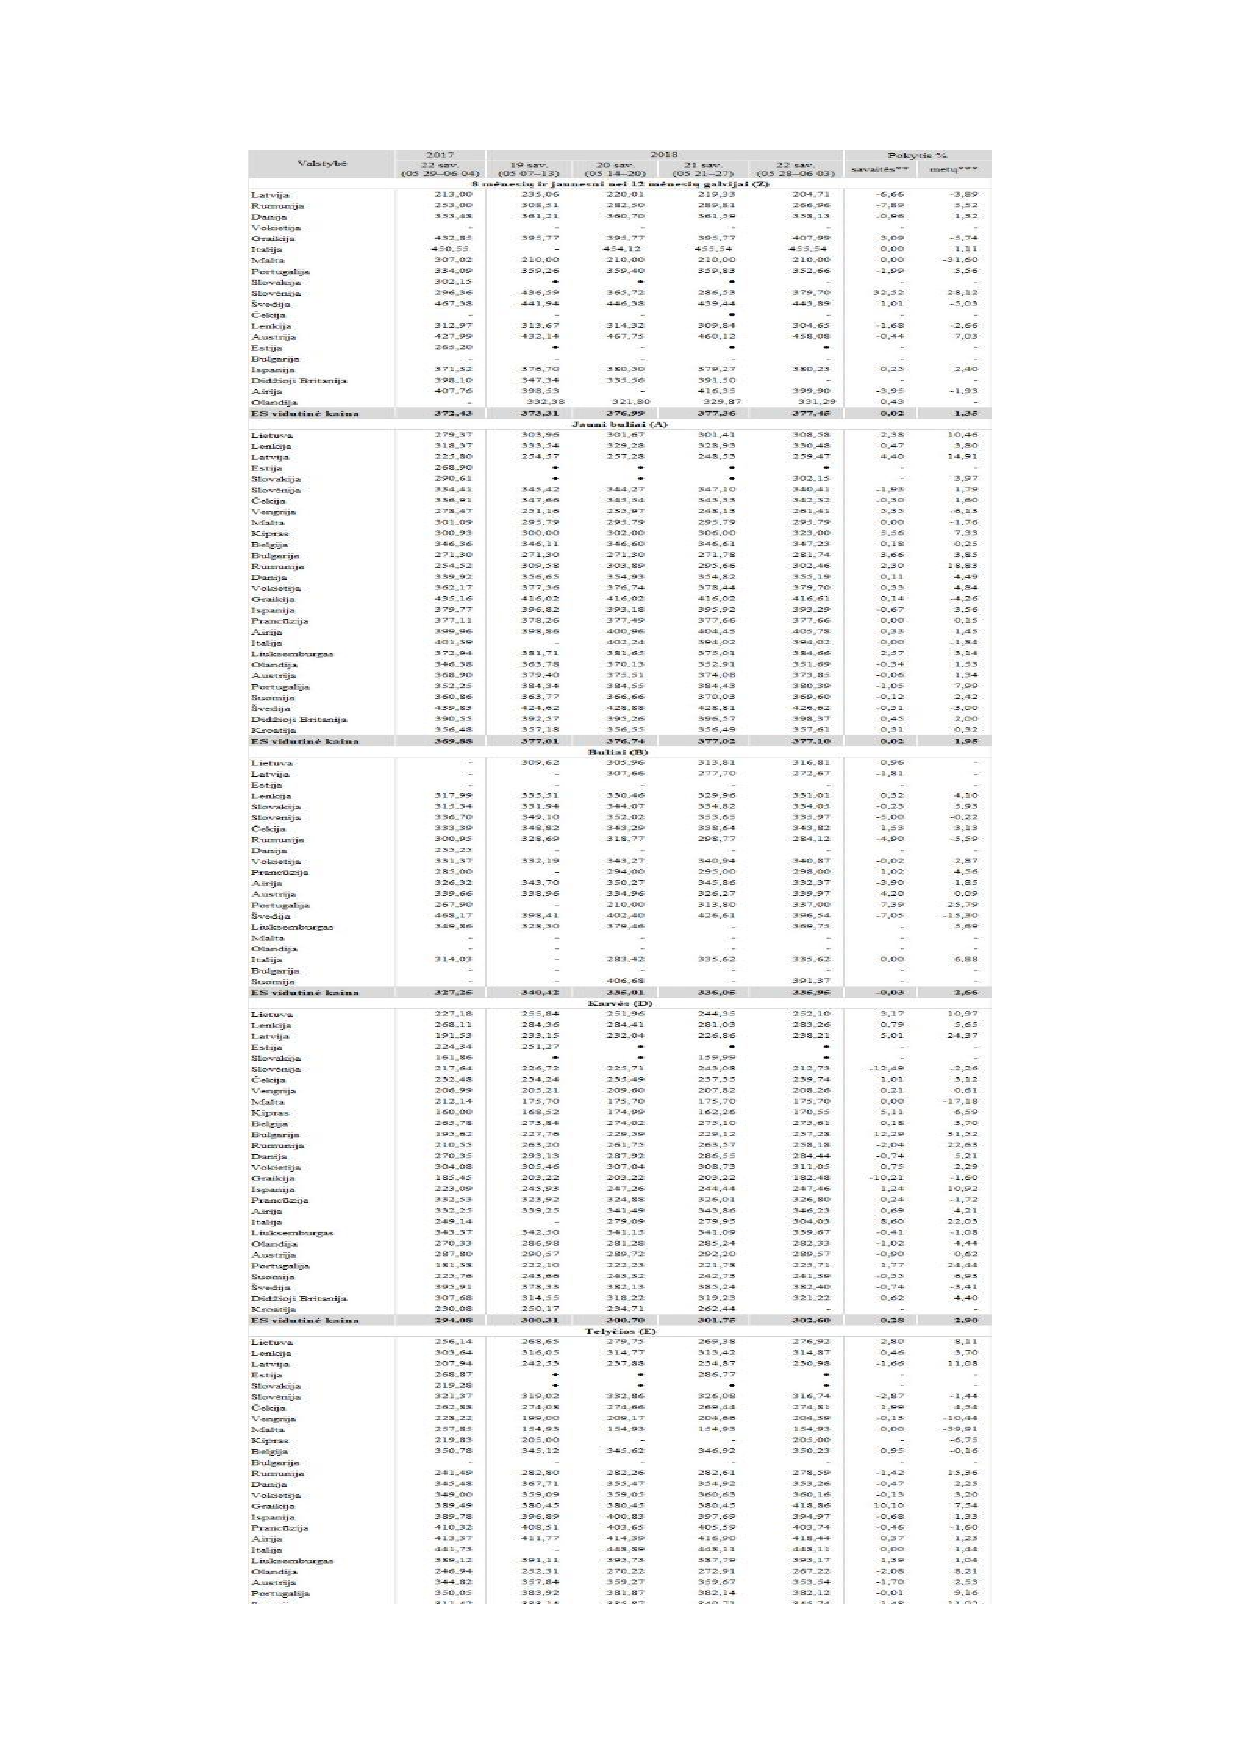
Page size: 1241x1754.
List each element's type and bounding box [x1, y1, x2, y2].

picture [248, 150, 992, 1604]
